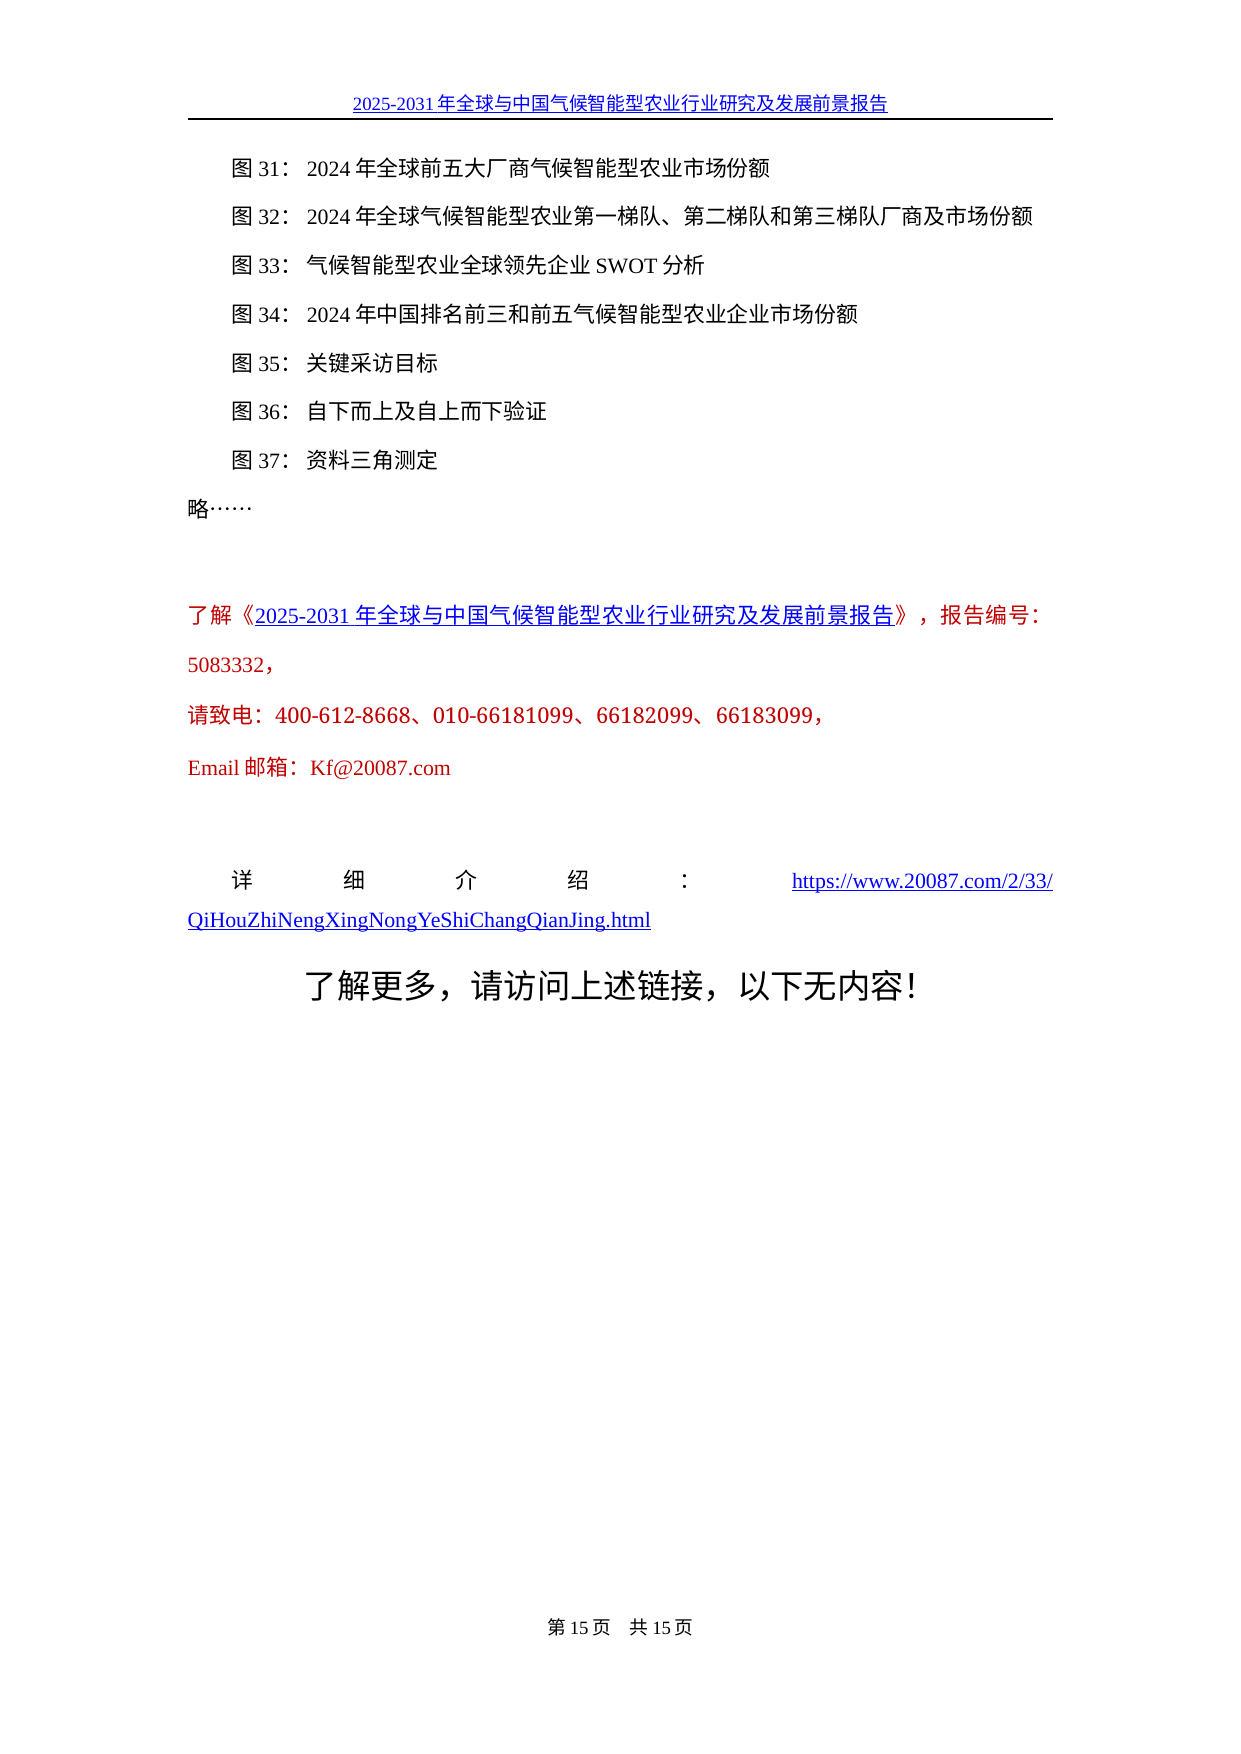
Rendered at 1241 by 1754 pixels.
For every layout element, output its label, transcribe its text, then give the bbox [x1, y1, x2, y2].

title 了解更多，请访问上述链接，以下无内容！ [187, 952, 1053, 1017]
text 请致电：400-612-8668、010-66181099、66182099、66183099， [187, 698, 1053, 731]
text Email邮箱：Kf@20087.com [187, 750, 1053, 782]
text 详细介绍：https://www.20087.com/2/33/QiHouZhiNengXingNongYeShiChangQianJing.html [187, 863, 1053, 936]
text 了解《2025-2031年全球与中国气候智能型农业行业研究及发展前景报告》，报告编号：5083332， [187, 598, 1053, 679]
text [187, 150, 1053, 524]
